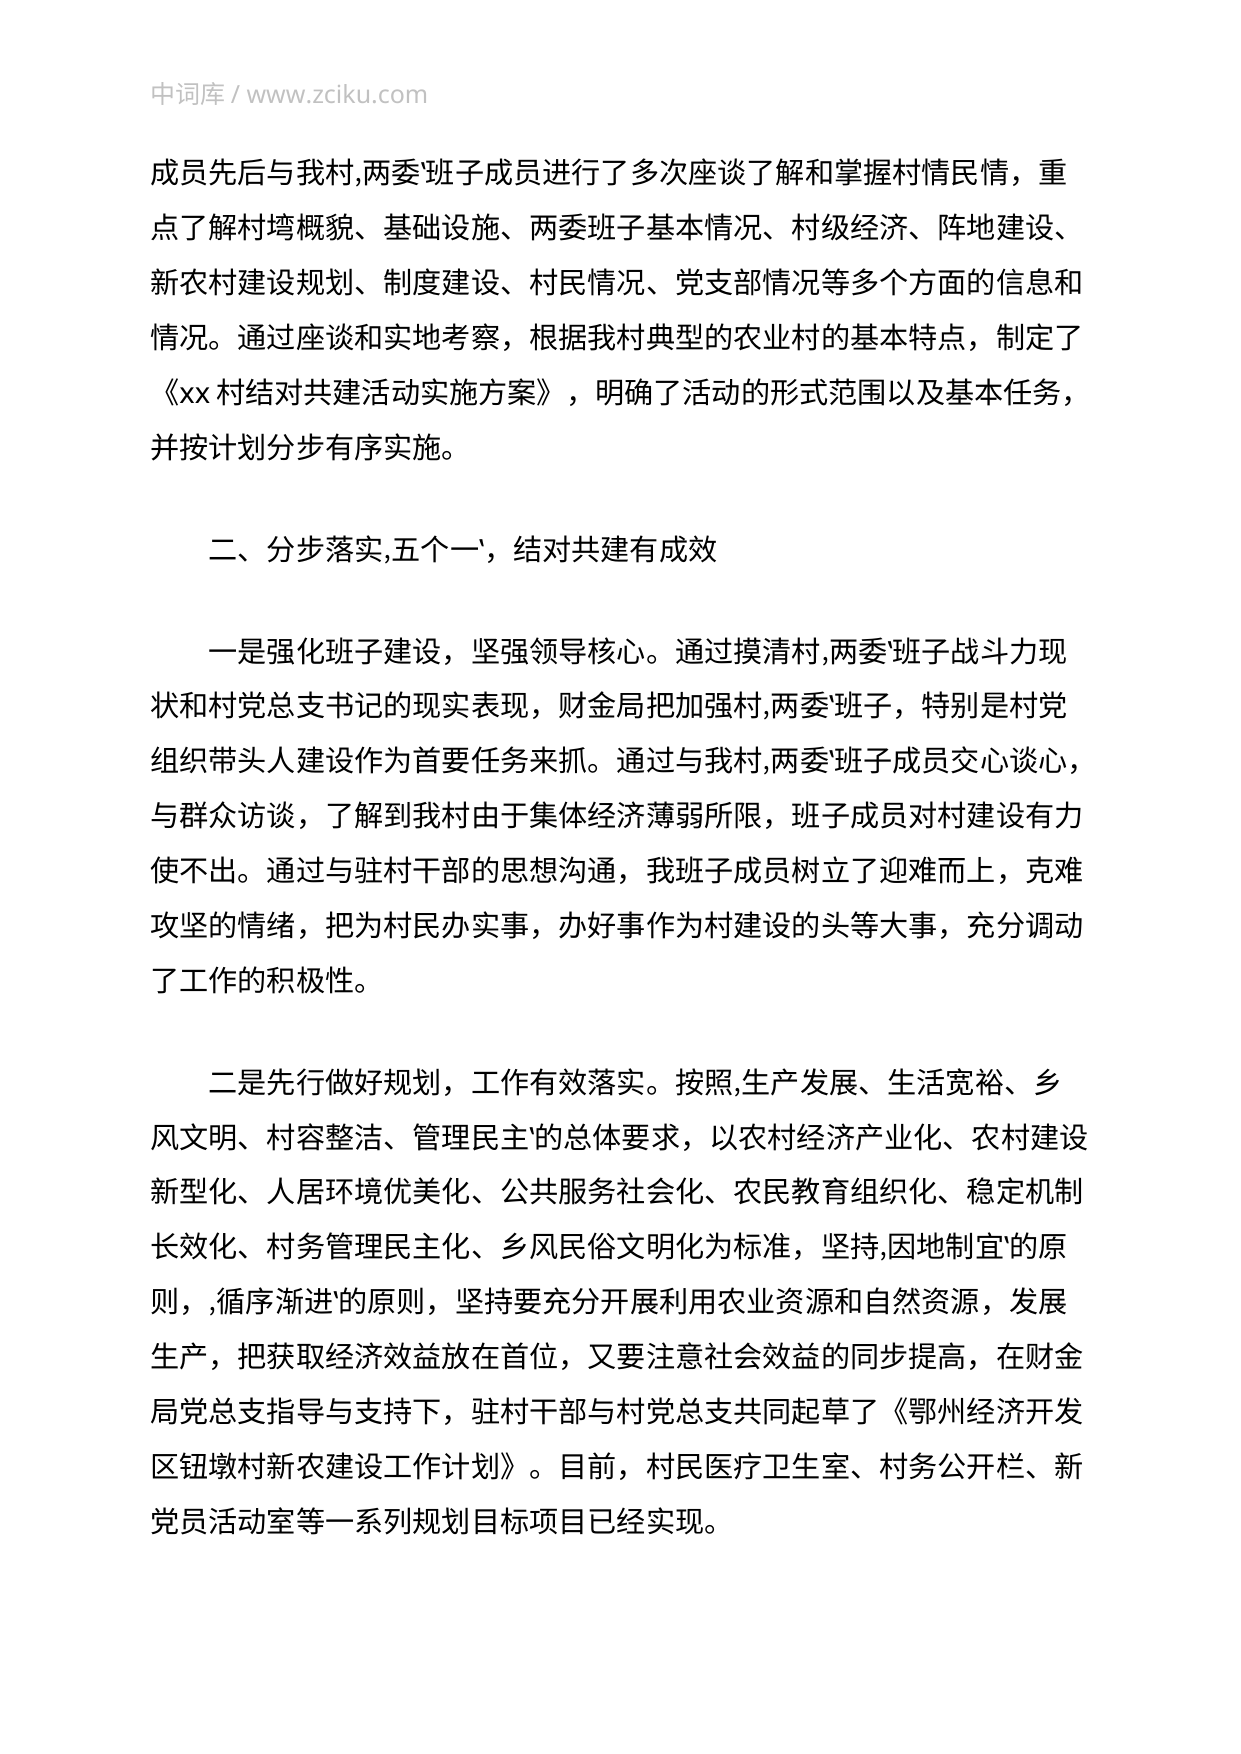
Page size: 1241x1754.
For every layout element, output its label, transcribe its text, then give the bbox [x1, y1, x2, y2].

text 一是强化班子建设，坚强领导核心。通过摸清村‚两委‛班子战斗力现状和村党总支书记的现实表现，财金局把加强村‚两委‛班子，特别是村党组织带头人建设作为首要任务来抓。通过与我村‚两委‛班子成员交心谈心，与群众访谈，了解到我村由于集体经济薄弱所限，班子成员对村建设有力使不出。通过与驻村干部的思想沟通，我班子成员树立了迎难而上，克难攻坚的情绪，把为村民办实事，办好事作为村建设的头等大事，充分调动了工作的积极性。 [150, 628, 1090, 1000]
text 二是先行做好规划，工作有效落实。按照‚生产发展、生活宽裕、乡风文明、村容整洁、管理民主‛的总体要求，以农村经济产业化、农村建设新型化、人居环境优美化、公共服务社会化、农民教育组织化、稳定机制长效化、村务管理民主化、乡风民俗文明化为标准，坚持‚因地制宜‛的原则，‚循序渐进‛的原则，坚持要充分开展利用农业资源和自然资源，发展生产，把获取经济效益放在首位，又要注意社会效益的同步提高，在财金局党总支指导与支持下，驻村干部与村党总支共同起草了《鄂州经济开发区钮墩村新农建设工作计划》。目前，村民医疗卫生室、村务公开栏、新党员活动室等一系列规划目标项目已经实现。 [150, 1059, 1090, 1541]
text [150, 150, 1090, 467]
text 二、分步落实‚五个一‛，结对共建有成效 [150, 526, 1090, 569]
